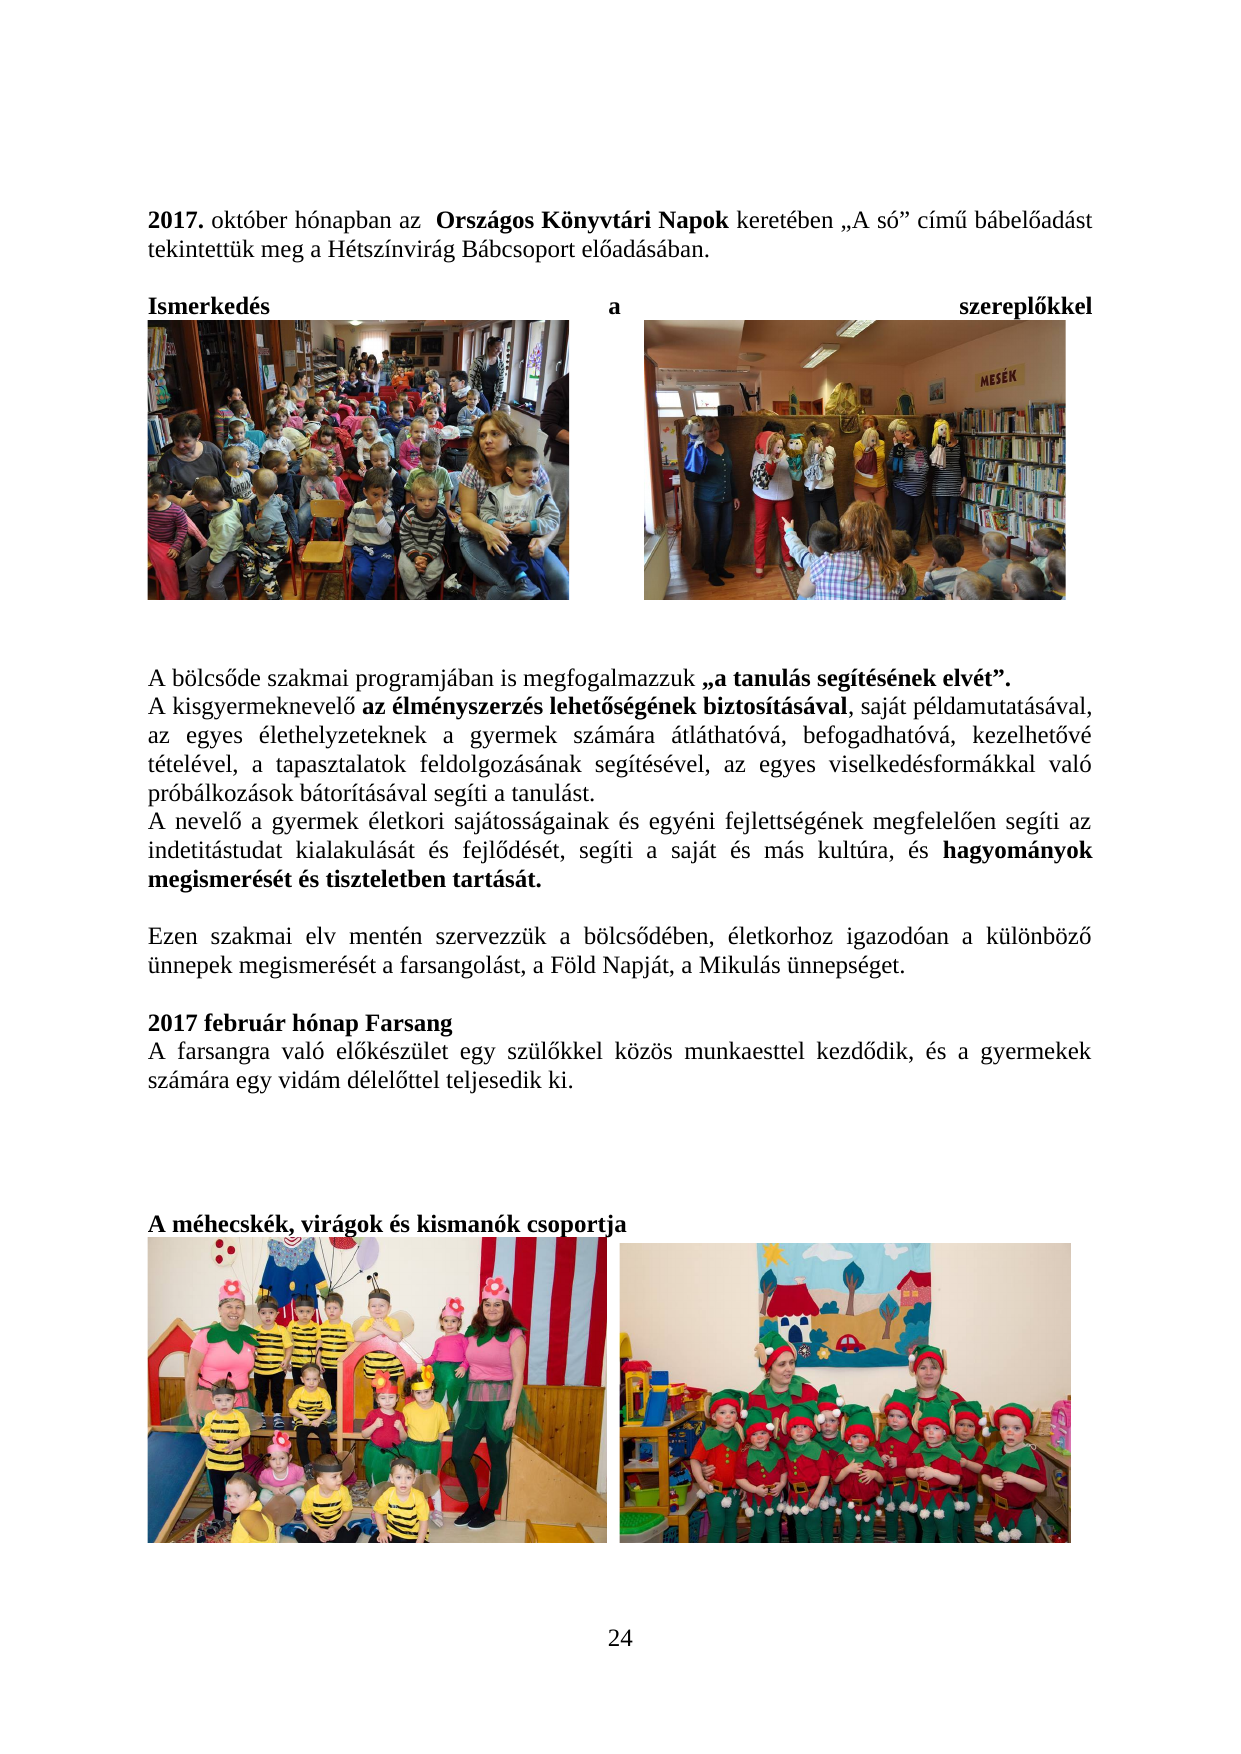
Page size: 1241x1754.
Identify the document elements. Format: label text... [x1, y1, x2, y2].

text 2017 február hónap Farsang [148, 1008, 1093, 1036]
picture [644, 320, 1066, 600]
picture [147, 320, 570, 600]
text A bölcsőde szakmai programjában is megfogalmazzuk „a tanulás segítésének elvét”. [148, 663, 1093, 691]
text A nevelő a gyermek életkori sajátosságainak és egyéni fejlettségének megfelelően segíti az indetitástudat kialakulását és fejlődését, segíti a saját és más kultúra, és hagyományok megismerését és tiszteletben tartását. [148, 806, 1093, 893]
text 2017. október hónapban az Országos Könyvtári Napok keretében „A só” című bábelőadást tekintettük meg a Hétszínvirág Bábcsoport előadásában. [148, 205, 1093, 263]
text A kisgyermeknevelő az élményszerzés lehetőségének biztosításával, saját példamutatásával, az egyes élethelyzeteknek a gyermek számára átláthatóvá, befogadhatóvá, kezelhetővé tételével, a tapasztalatok feldolgozásának segítésével, az egyes viselkedésformákkal való próbálkozások bátorításával segíti a tanulást. [148, 691, 1093, 806]
text Ezen szakmai elv mentén szervezzük a bölcsődében, életkorhoz igazodóan a különböző ünnepek megismerését a farsangolást, a Föld Napját, a Mikulás ünnepséget. [148, 921, 1093, 979]
text A méhecskék, virágok és kismanók csoportja [148, 1209, 1093, 1238]
picture [147, 1237, 607, 1543]
text A farsangra való előkészület egy szülőkkel közös munkaesttel kezdődik, és a gyermekek számára egy vidám délelőttel teljesedik ki. [148, 1036, 1093, 1094]
picture [619, 1243, 1071, 1543]
